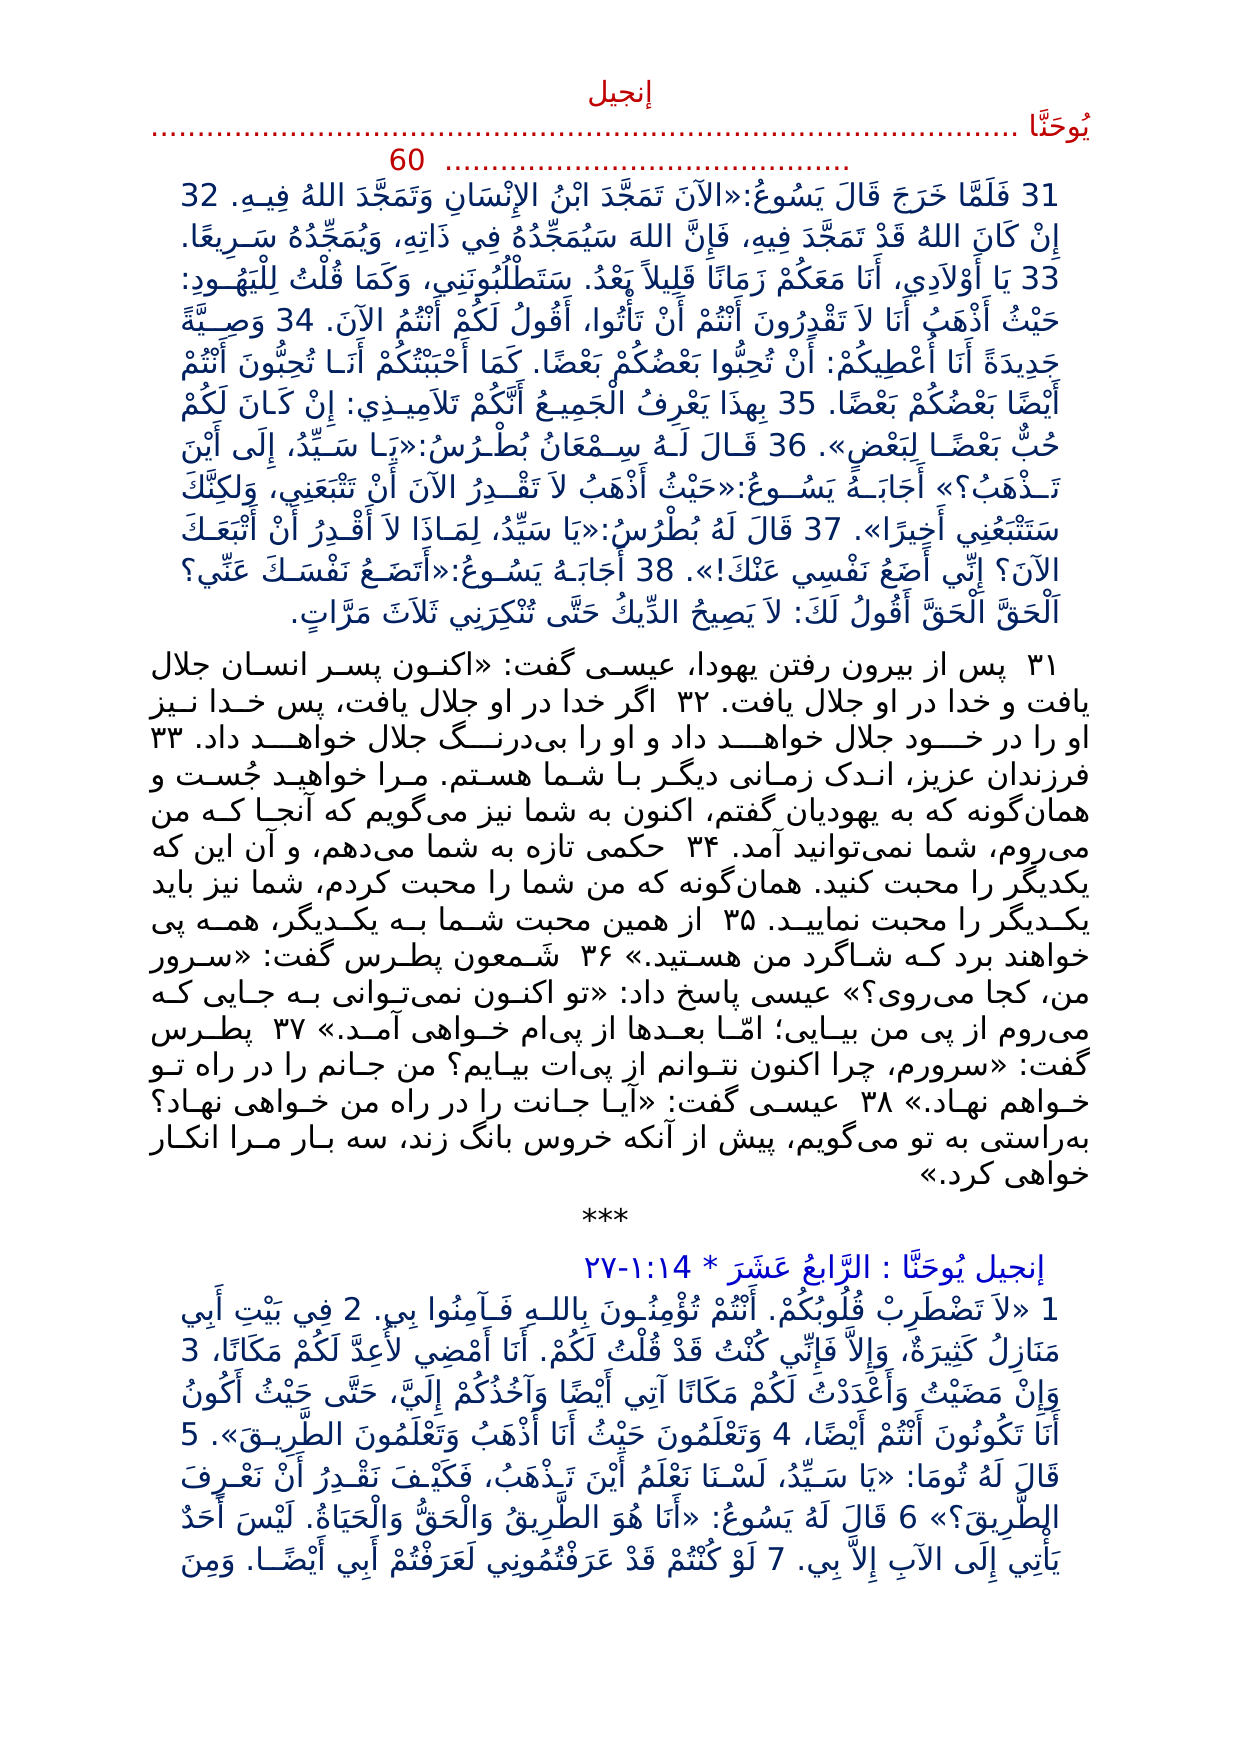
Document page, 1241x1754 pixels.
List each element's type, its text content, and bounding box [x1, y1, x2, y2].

text 31 فَلَمَّا خَرَجَ قَالَ يَسُوعُ:«الآنَ تَمَجَّدَ ابْنُ الإِنْسَانِ وَتَمَجَّدَ اللهُ فِيهِ. 32 إِنْ كَانَ اللهُ قَدْ تَمَجَّدَ فِيهِ، فَإِنَّ اللهَ سَيُمَجِّدُهُ فِي ذَاتِهِ، وَيُمَجِّدُهُ سَرِيعًا. 33 يَا أَوْلاَدِي، أَنَا مَعَكُمْ زَمَانًا قَلِيلاً بَعْدُ. سَتَطْلُبُونَنِي، وَكَمَا قُلْتُ لِلْيَهُودِ: حَيْثُ أَذْهَبُ أَنَا لاَ تَقْدِرُونَ أَنْتُمْ أَنْ تَأْتُوا، أَقُولُ لَكُمْ أَنْتُمُ الآنَ. 34 وَصِيَّةً جَدِيدَةً أَنَا أُعْطِيكُمْ: أَنْ تُحِبُّوا بَعْضُكُمْ بَعْضًا. كَمَا أَحْبَبْتُكُمْ أَنَا تُحِبُّونَ أَنْتُمْ أَيْضًا بَعْضُكُمْ بَعْضًا. 35 بِهذَا يَعْرِفُ الْجَمِيعُ أَنَّكُمْ تَلاَمِيذِي: إِنْ كَانَ لَكُمْ حُبٌّ بَعْضًا لِبَعْضٍ». 36 قَالَ لَهُ سِمْعَانُ بُطْرُسُ:«يَا سَيِّدُ، إِلَى أَيْنَ تَذْهَبُ؟» أَجَابَهُ يَسُوعُ:«حَيْثُ أَذْهَبُ لاَ تَقْدِرُ الآنَ أَنْ تَتْبَعَنِي، وَلكِنَّكَ سَتَتْبَعُنِي أَخِيرًا». 37 قَالَ لَهُ بُطْرُسُ:«يَا سَيِّدُ، لِمَاذَا لاَ أَقْدِرُ أَنْ أَتْبَعَكَ الآنَ؟ إِنِّي أَضَعُ نَفْسِي عَنْكَ!». 38 أَجَابَهُ يَسُوعُ:«أَتَضَعُ نَفْسَكَ عَنِّي؟ اَلْحَقَّ الْحَقَّ أَقُولُ لَكَ: لاَ يَصِيحُ الدِّيكُ حَتَّى تُنْكِرَنِي ثَلاَثَ مَرَّاتٍ. [180, 177, 1060, 631]
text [180, 1291, 1060, 1578]
text *** [150, 1202, 1090, 1239]
text إنجيل يُوحَنَّا : الرَّابعُ عَشَرَ * ۱4‏‏:‏۱‏‏-‏۲۷ [165, 1249, 1075, 1286]
text ۳۱ پس از بیرون رفتن یهودا،‏ عیسی گفت:‏ «اکنون پسر انسان جلال یافت و خدا در او جلال یافت.‏ ۳۲ اگر خدا در او جلال یافت،‏ پس خدا نیز او را در خود جلال خواهد داد و او را بی‌درنگ جلال خواهد داد.‏ ۳۳ فرزندان عزیز،‏ اندک زمانی دیگر با شما هستم.‏ مرا خواهید جُست و همان‌گونه که به یهودیان گفتم،‏ اکنون به شما نیز می‌گویم که آنجا که من می‌روم،‏ شما نمی‌توانید آمد.‏ ۳۴ حکمی تازه به شما می‌دهم،‏ و آن این که یکدیگر را محبت کنید.‏ همان‌گونه که من شما را محبت کردم،‏ شما نیز باید یکدیگر را محبت نمایید.‏ ۳۵ از همین محبت شما به یکدیگر،‏ همه پی خواهند برد که شاگرد من هستید.‏»‏ ۳۶ شَمعون پطرس گفت:‏ «سرور من،‏ کجا می‌روی؟‏» عیسی پاسخ داد:‏ «تو اکنون نمی‌توانی به جایی که می‌روم از پی من بیایی؛‏ امّا بعدها از پی‌ام خواهی آمد.‏» ۳۷ پطرس گفت:‏ «سرورم،‏ چرا اکنون نتوانم از پی‌ات بیایم؟‏ من جانم را در راه تو خواهم نهاد.‏» ۳۸ عیسی گفت:‏ «آیا جانت را در راه من خواهی نهاد؟‏ به‌راستی به تو می‌گویم،‏ پیش از آنکه خروس بانگ زند،‏ سه بار مرا انکار خواهی کرد.‏»‏ [150, 647, 1090, 1192]
